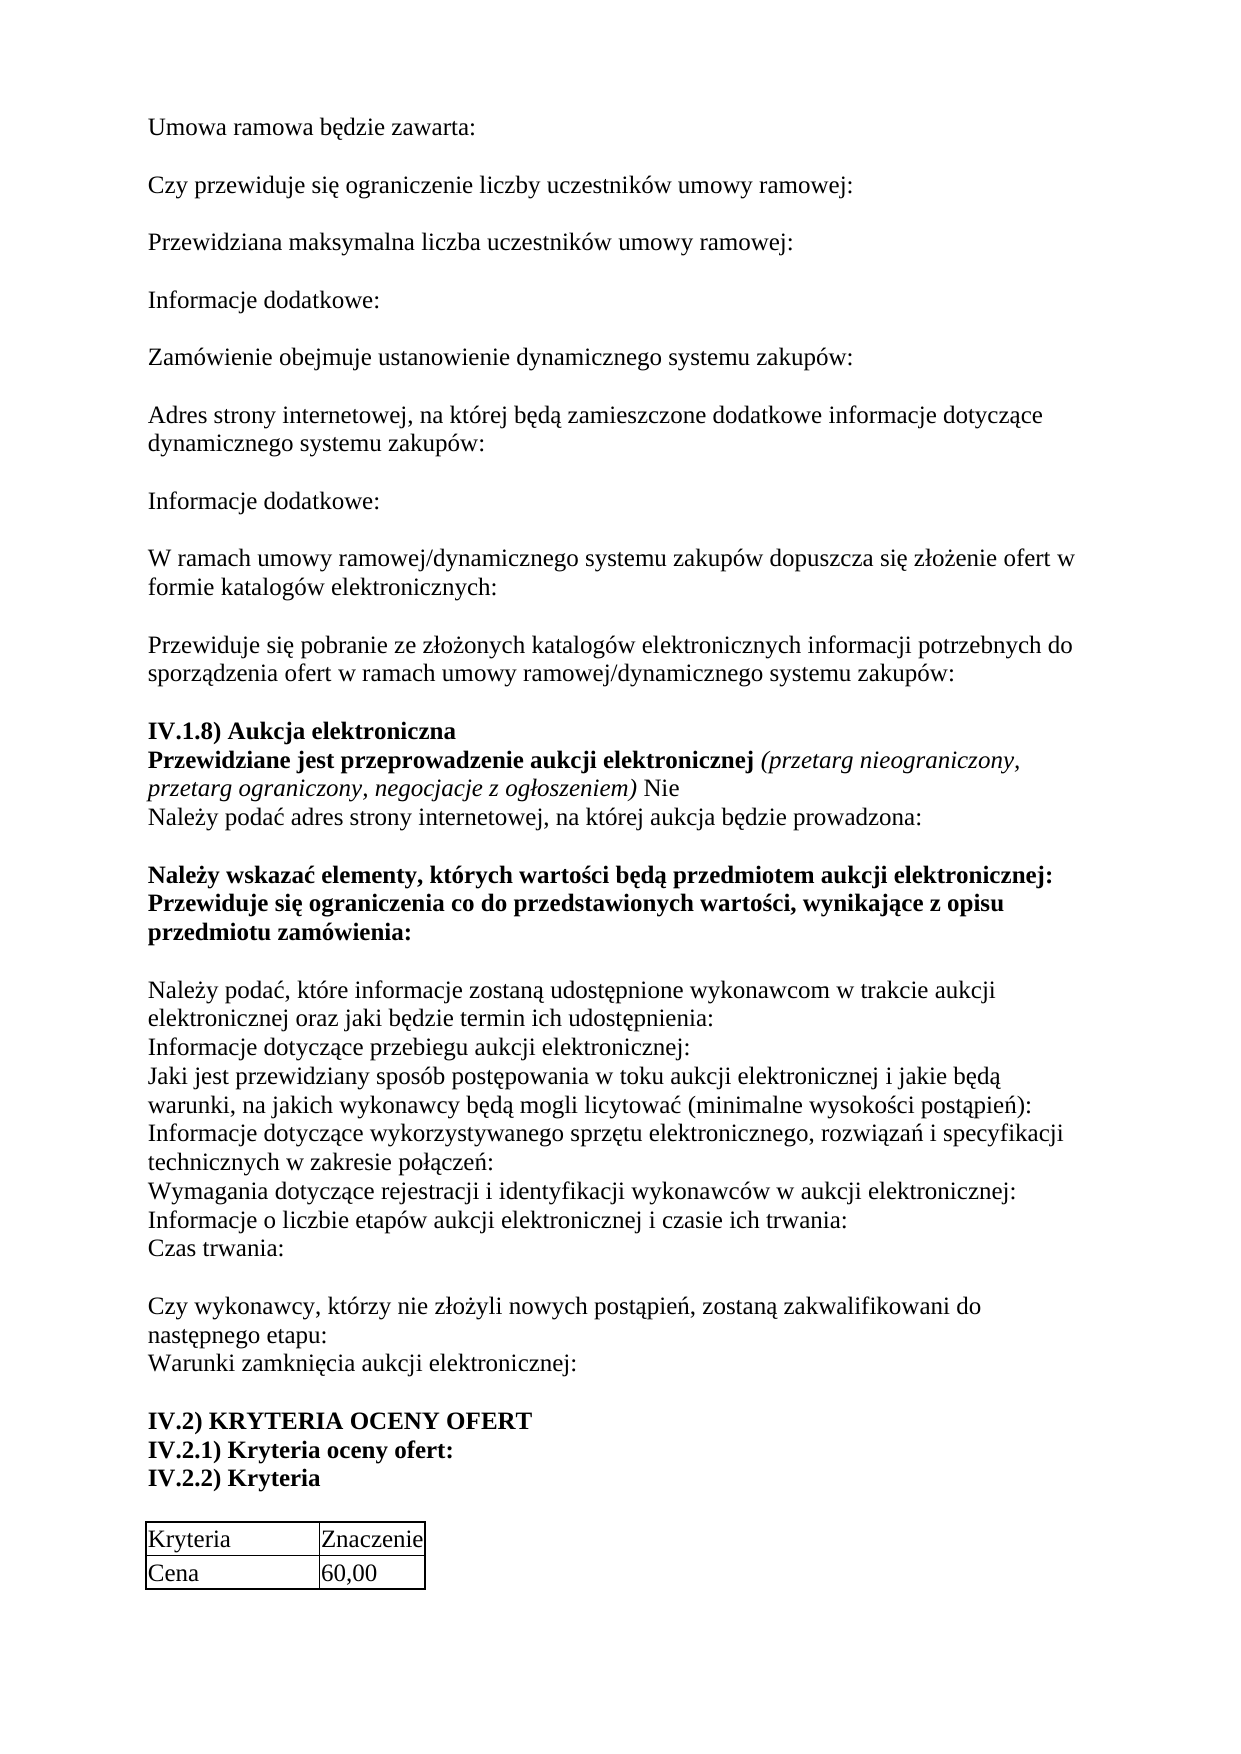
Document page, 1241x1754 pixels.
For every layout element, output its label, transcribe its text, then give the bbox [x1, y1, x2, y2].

table_cell Cena [147, 1556, 319, 1588]
text Umowa ramowa będzie zawarta: Czy przewiduje się ograniczenie liczby uczestników umowy ramowej: Przewidziana maksymalna liczba uczestników umowy ramowej: Informacje dodatkowe: Zamówienie obejmuje ustanowienie dynamicznego systemu zakupów: Adres strony internetowej, na której będą zamieszczone dodatkowe informacje dotyczące dynamicznego systemu zakupów: Informacje dodatkowe: W ramach umowy ramowej/dynamicznego systemu zakupów dopuszcza się złożenie ofert w formie katalogów elektronicznych: Przewiduje się pobranie ze złożonych katalogów elektronicznych informacji potrzebnych do sporządzenia ofert w ramach umowy ramowej/dynamicznego systemu zakupów: IV.1.8) Aukcja elektroniczna Przewidziane jest przeprowadzenie aukcji elektronicznej (przetarg nieograniczony, przetarg ograniczony, negocjacje z ogłoszeniem) Nie Należy podać adres strony internetowej, na której aukcja będzie prowadzona: Należy wskazać elementy, których wartości będą przedmiotem aukcji elektronicznej: Przewiduje się ograniczenia co do przedstawionych wartości, wynikające z opisu przedmiotu zamówienia: Należy podać, które informacje zostaną udostępnione wykonawcom w trakcie aukcji elektronicznej oraz jaki będzie termin ich udostępnienia: Informacje dotyczące przebiegu aukcji elektronicznej: Jaki jest przewidziany sposób postępowania w toku aukcji elektronicznej i jakie będą warunki, na jakich wykonawcy będą mogli licytować (minimalne wysokości postąpień): Informacje dotyczące wykorzystywanego sprzętu elektronicznego, rozwiązań i specyfikacji technicznych w zakresie połączeń: Wymagania dotyczące rejestracji i identyfikacji wykonawców w aukcji elektronicznej: Informacje o liczbie etapów aukcji elektronicznej i czasie ich trwania: [148, 112, 1093, 1233]
table_cell 60,00 [320, 1556, 424, 1588]
table_header Znaczenie [320, 1523, 424, 1554]
table_header Kryteria [147, 1523, 319, 1554]
text Czas trwania: Czy wykonawcy, którzy nie złożyli nowych postąpień, zostaną zakwalifikowani do następnego etapu: Warunki zamknięcia aukcji elektronicznej: IV.2) KRYTERIA OCENY OFERT IV.2.1) Kryteria oceny ofert: IV.2.2) Kryteria [148, 1233, 1093, 1492]
